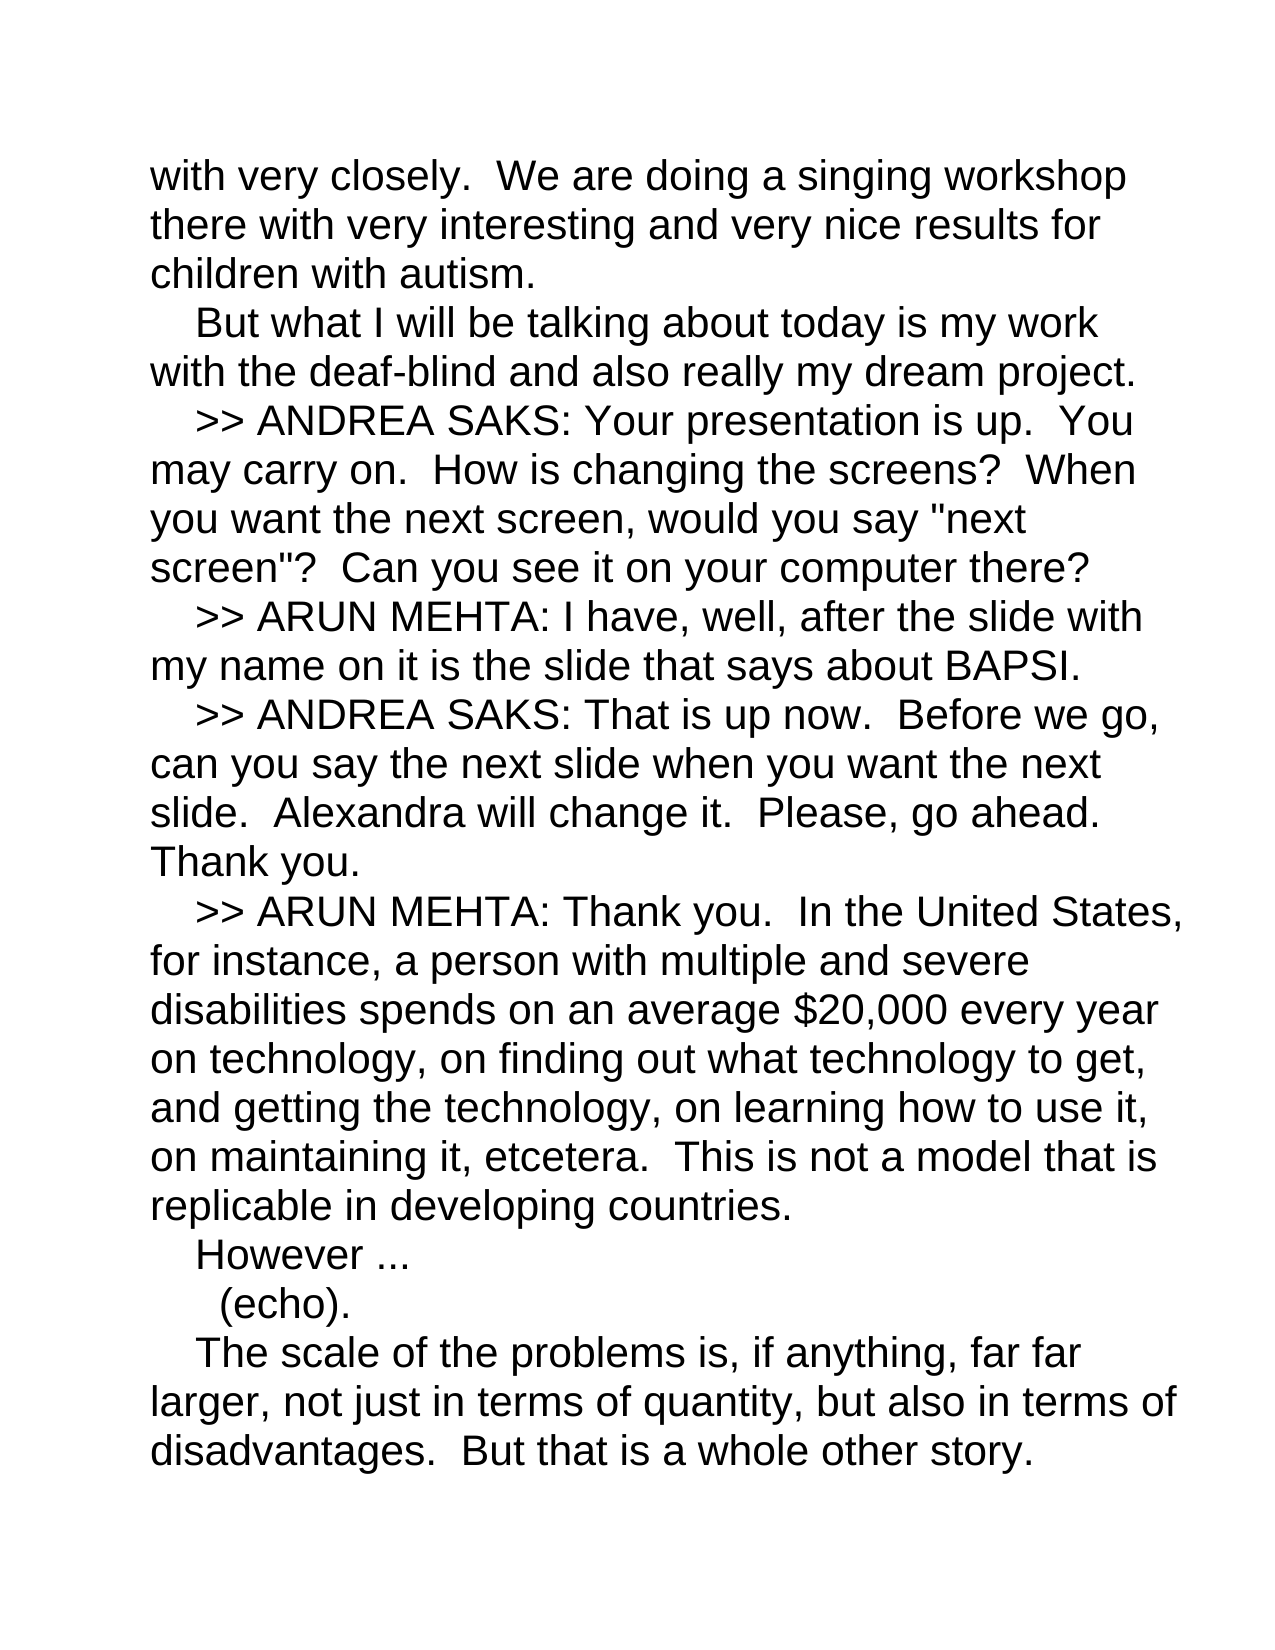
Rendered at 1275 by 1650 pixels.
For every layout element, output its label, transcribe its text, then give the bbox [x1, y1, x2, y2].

text (echo). [150, 1278, 1185, 1327]
text But what I will be talking about today is my work with the deaf-blind and also really my dream project. [150, 297, 1185, 395]
text >> ARUN MEHTA: I have, well, after the slide with my name on it is the slide that says about BAPSI. [150, 592, 1185, 690]
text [150, 150, 1185, 297]
text However ... [150, 1229, 1185, 1278]
text >> ANDREA SAKS: Your presentation is up. You may carry on. How is changing the screens? When you want the next screen, would you say "next screen"? Can you see it on your computer there? [150, 395, 1185, 592]
text >> ARUN MEHTA: Thank you. In the United States, for instance, a person with multiple and severe disabilities spends on an average $20,000 every year on technology, on finding out what technology to get, and getting the technology, on learning how to use it, on maintaining it, etcetera. This is not a model that is replicable in developing countries. [150, 886, 1185, 1229]
text >> ANDREA SAKS: That is up now. Before we go, can you say the next slide when you want the next slide. Alexandra will change it. Please, go ahead. Thank you. [150, 690, 1185, 886]
text The scale of the problems is, if anything, far far larger, not just in terms of quantity, but also in terms of disadvantages. But that is a whole other story. [150, 1327, 1185, 1475]
